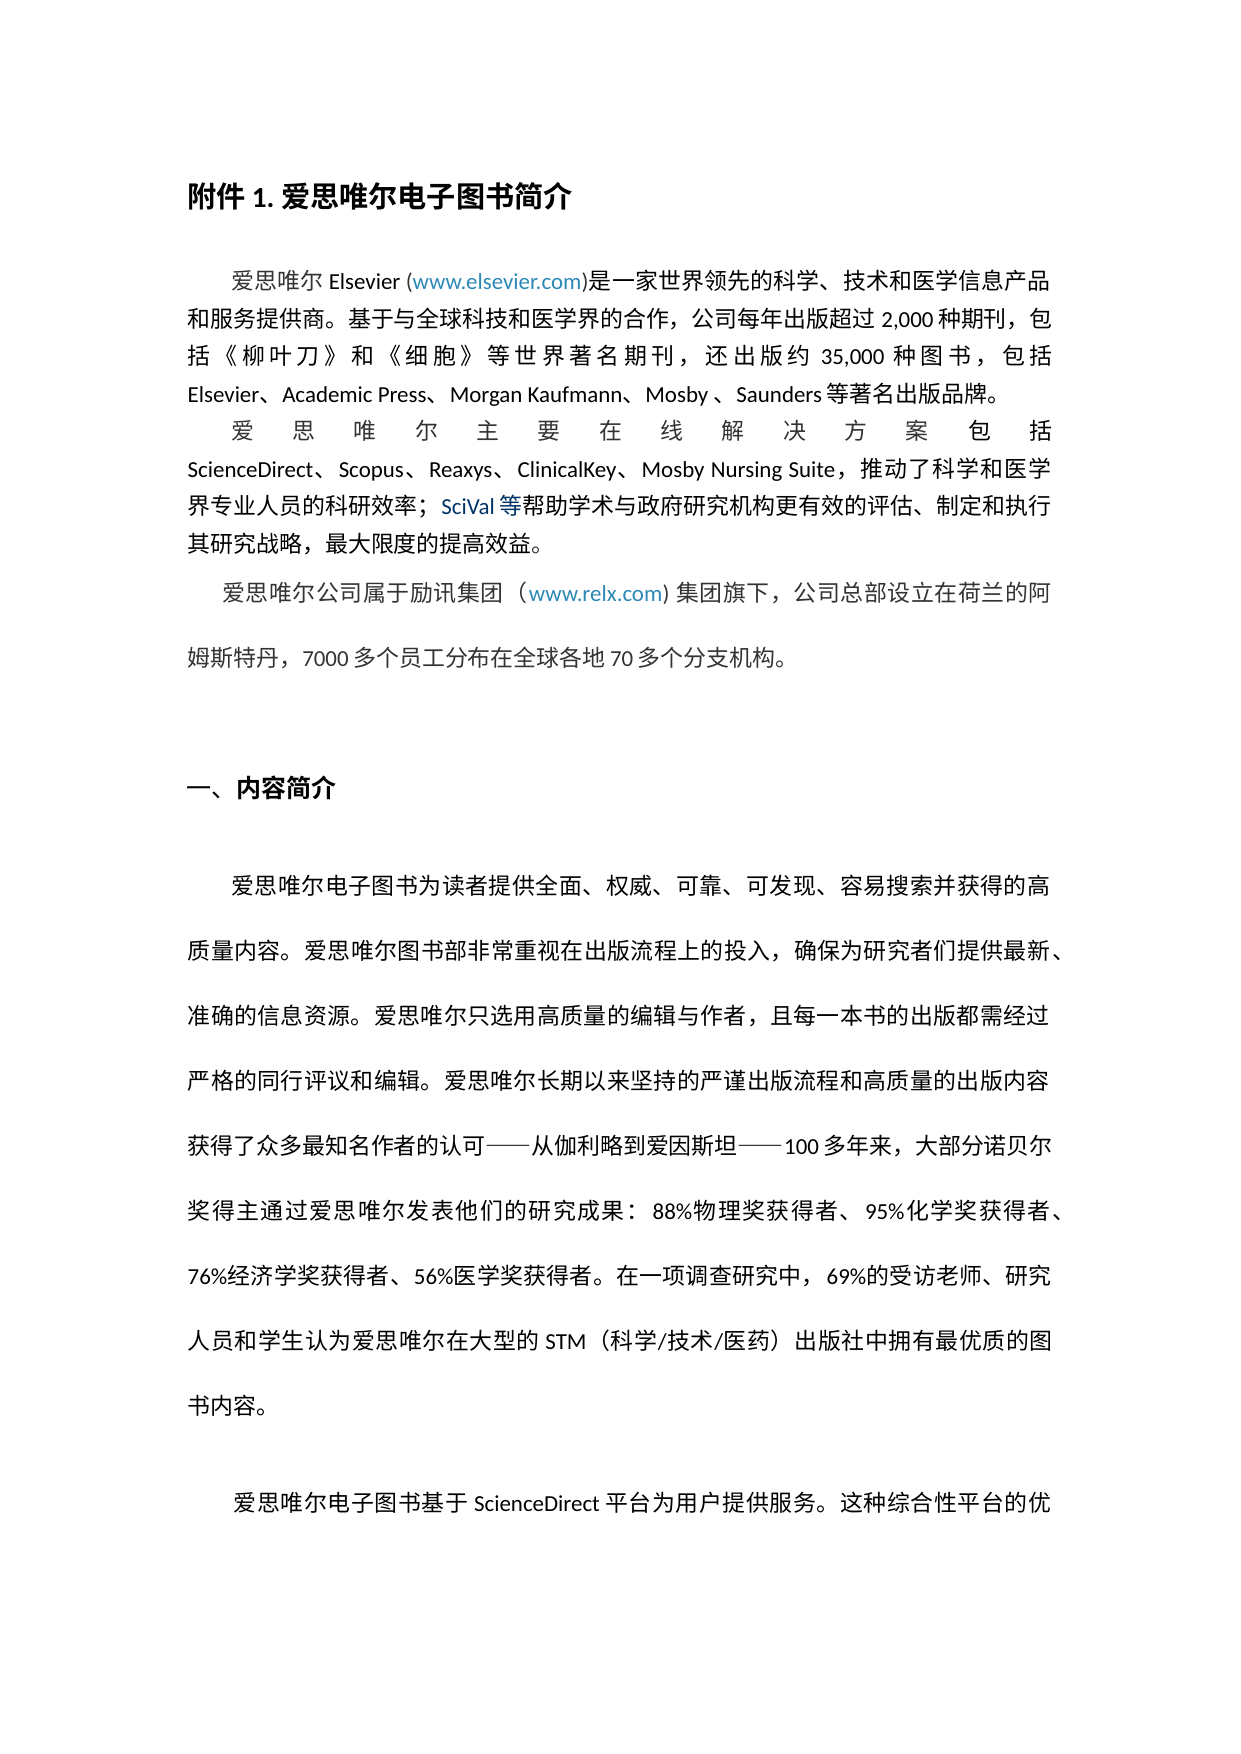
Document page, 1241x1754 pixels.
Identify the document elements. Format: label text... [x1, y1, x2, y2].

text 爱思唯尔Elsevier (www.elsevier.com)是一家世界领先的科学、技术和医学信息产品和服务提供商。基于与全球科技和医学界的合作，公司每年出版超过2,000种期刊，包括《柳叶刀》和《细胞》等世界著名期刊，还出版约35,000种图书，包括Elsevier、Academic Press、Morgan Kaufmann、Mosby 、Saunders等著名出版品牌。 [187, 259, 1053, 409]
text 附件1. 爱思唯尔电子图书简介 [187, 162, 1053, 227]
list 一、内容简介 [186, 754, 1053, 819]
list 爱思唯尔公司属于励讯集团（www.relx.com) 集团旗下，公司总部设立在荷兰的阿姆斯特丹，7000多个员工分布在全球各地70多个分支机构。 [187, 559, 1053, 689]
text 爱思唯尔主要在线解决方案包括ScienceDirect、Scopus、Reaxys、ClinicalKey、Mosby Nursing Suite，推动了科学和医学界专业人员的科研效率；SciVal等帮助学术与政府研究机构更有效的评估、制定和执行其研究战略，最大限度的提高效益。 [187, 409, 1053, 559]
text 爱思唯尔电子图书为读者提供全面、权威、可靠、可发现、容易搜索并获得的高质量内容。爱思唯尔图书部非常重视在出版流程上的投入，确保为研究者们提供最新、准确的信息资源。爱思唯尔只选用高质量的编辑与作者，且每一本书的出版都需经过严格的同行评议和编辑。爱思唯尔长期以来坚持的严谨出版流程和高质量的出版内容获得了众多最知名作者的认可——从伽利略到爱因斯坦——100多年来，大部分诺贝尔奖得主通过爱思唯尔发表他们的研究成果：88%物理奖获得者、95%化学奖获得者、76%经济学奖获得者、56%医学奖获得者。在一项调查研究中，69%的受访老师、研究人员和学生认为爱思唯尔在大型的STM（科学/技术/医药）出版社中拥有最优质的图书内容。 [187, 852, 1053, 1437]
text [187, 1469, 1053, 1534]
